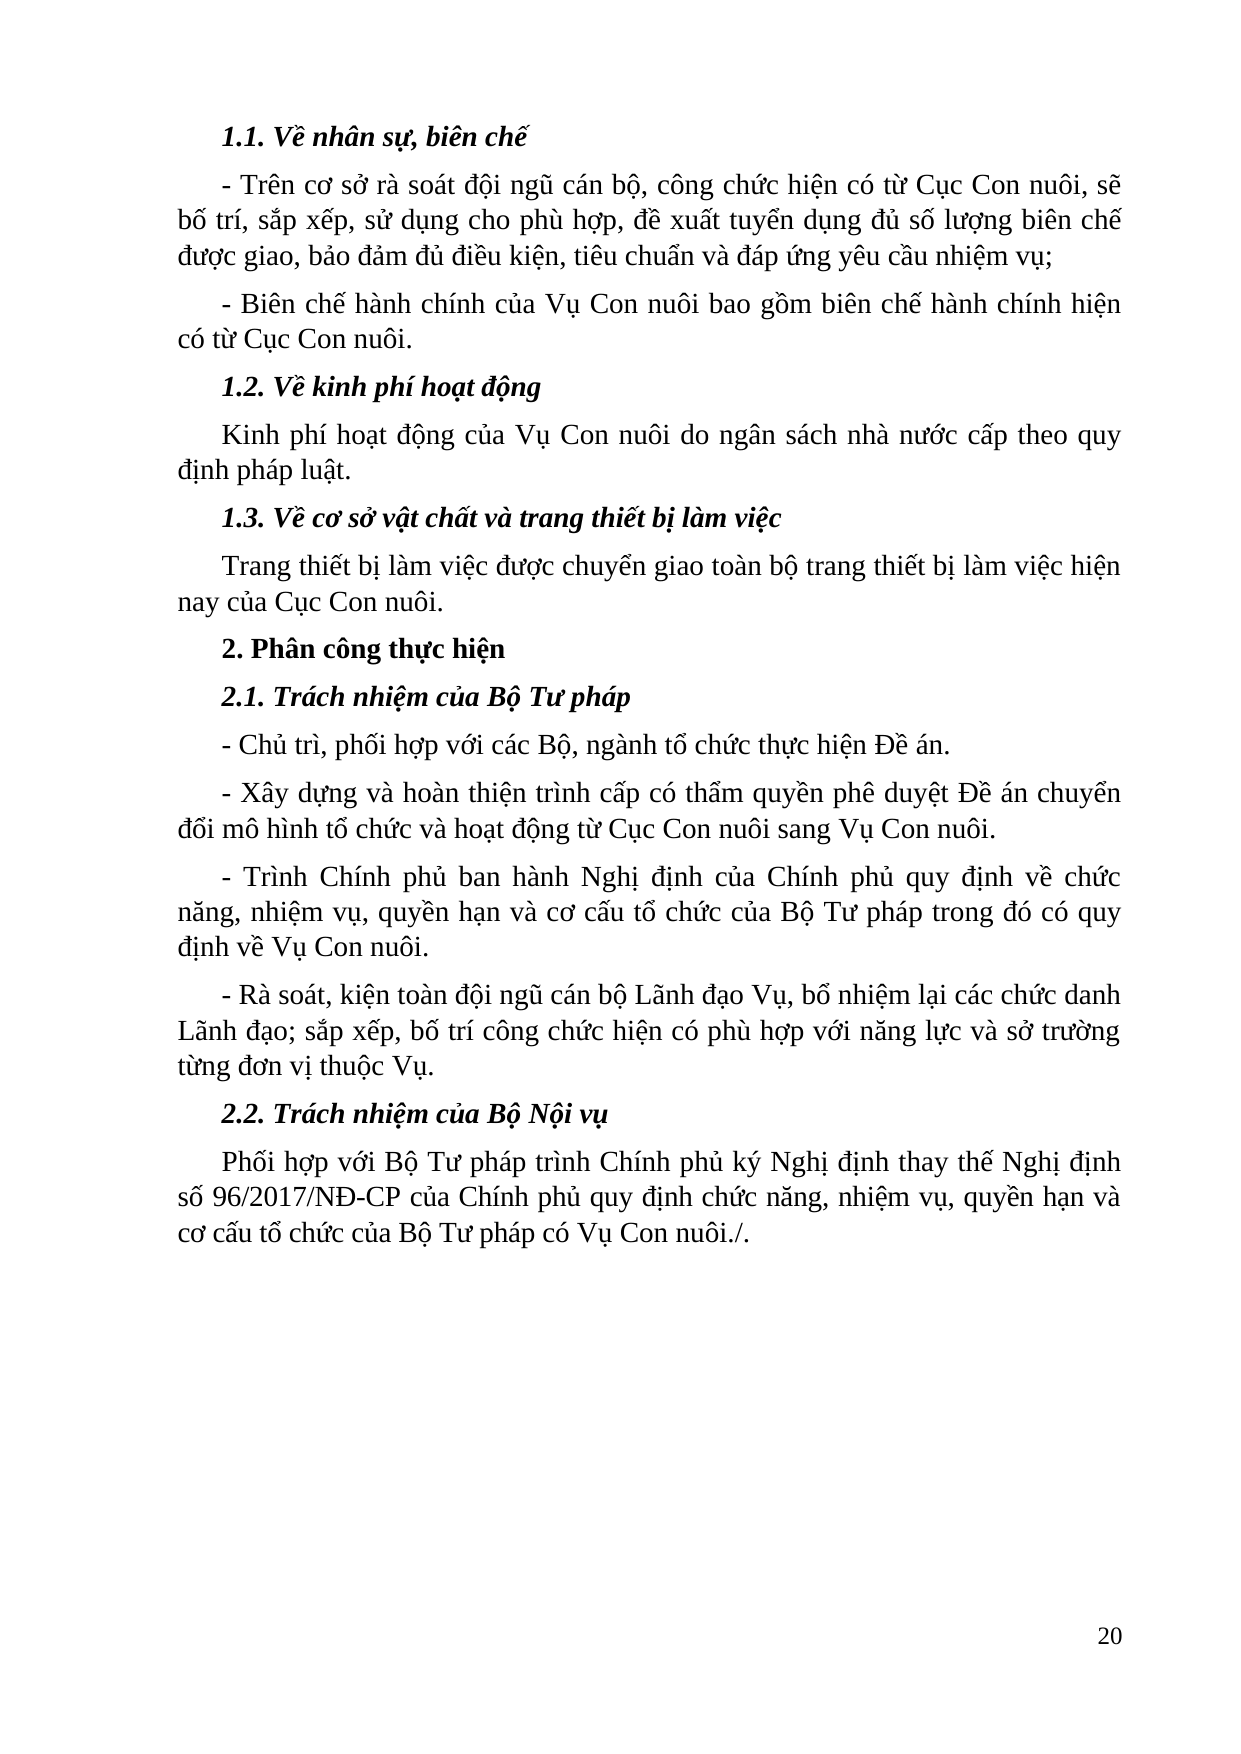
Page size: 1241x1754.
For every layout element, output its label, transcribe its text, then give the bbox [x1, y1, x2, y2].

text - Trình Chính phủ ban hành Nghị định của Chính phủ quy định về chức năng, nhiệm vụ, quyền hạn và cơ cấu tổ chức của Bộ Tư pháp trong đó có quy định về Vụ Con nuôi. [177, 858, 1122, 964]
text 2. Phân công thực hiện [177, 631, 1122, 666]
text Trang thiết bị làm việc được chuyển giao toàn bộ trang thiết bị làm việc hiện nay của Cục Con nuôi. [177, 547, 1122, 618]
text - Xây dựng và hoàn thiện trình cấp có thẩm quyền phê duyệt Đề án chuyển đổi mô hình tổ chức và hoạt động từ Cục Con nuôi sang Vụ Con nuôi. [177, 774, 1122, 845]
text 2.1. Trách nhiệm của Bộ Tư pháp [177, 678, 1122, 714]
text Kinh phí hoạt động của Vụ Con nuôi do ngân sách nhà nước cấp theo quy định pháp luật. [177, 416, 1122, 487]
text - Rà soát, kiện toàn đội ngũ cán bộ Lãnh đạo Vụ, bổ nhiệm lại các chức danh Lãnh đạo; sắp xếp, bố trí công chức hiện có phù hợp với năng lực và sở trường từng đơn vị thuộc Vụ. [177, 976, 1122, 1083]
text - Chủ trì, phối hợp với các Bộ, ngành tổ chức thực hiện Đề án. [177, 726, 1122, 762]
text Phối hợp với Bộ Tư pháp trình Chính phủ ký Nghị định thay thế Nghị định số 96/2017/NĐ-CP của Chính phủ quy định chức năng, nhiệm vụ, quyền hạn và cơ cấu tổ chức của Bộ Tư pháp có Vụ Con nuôi./. [177, 1143, 1122, 1249]
text - Biên chế hành chính của Vụ Con nuôi bao gồm biên chế hành chính hiện có từ Cục Con nuôi. [177, 285, 1122, 356]
text 1.2. Về kinh phí hoạt động [177, 368, 1122, 403]
text 1.1. Về nhân sự, biên chế [177, 118, 1122, 153]
text 1.3. Về cơ sở vật chất và trang thiết bị làm việc [177, 499, 1122, 535]
text 2.2. Trách nhiệm của Bộ Nội vụ [177, 1095, 1122, 1131]
text - Trên cơ sở rà soát đội ngũ cán bộ, công chức hiện có từ Cục Con nuôi, sẽ bố trí, sắp xếp, sử dụng cho phù hợp, đề xuất tuyển dụng đủ số lượng biên chế được giao, bảo đảm đủ điều kiện, tiêu chuẩn và đáp ứng yêu cầu nhiệm vụ; [177, 166, 1122, 272]
